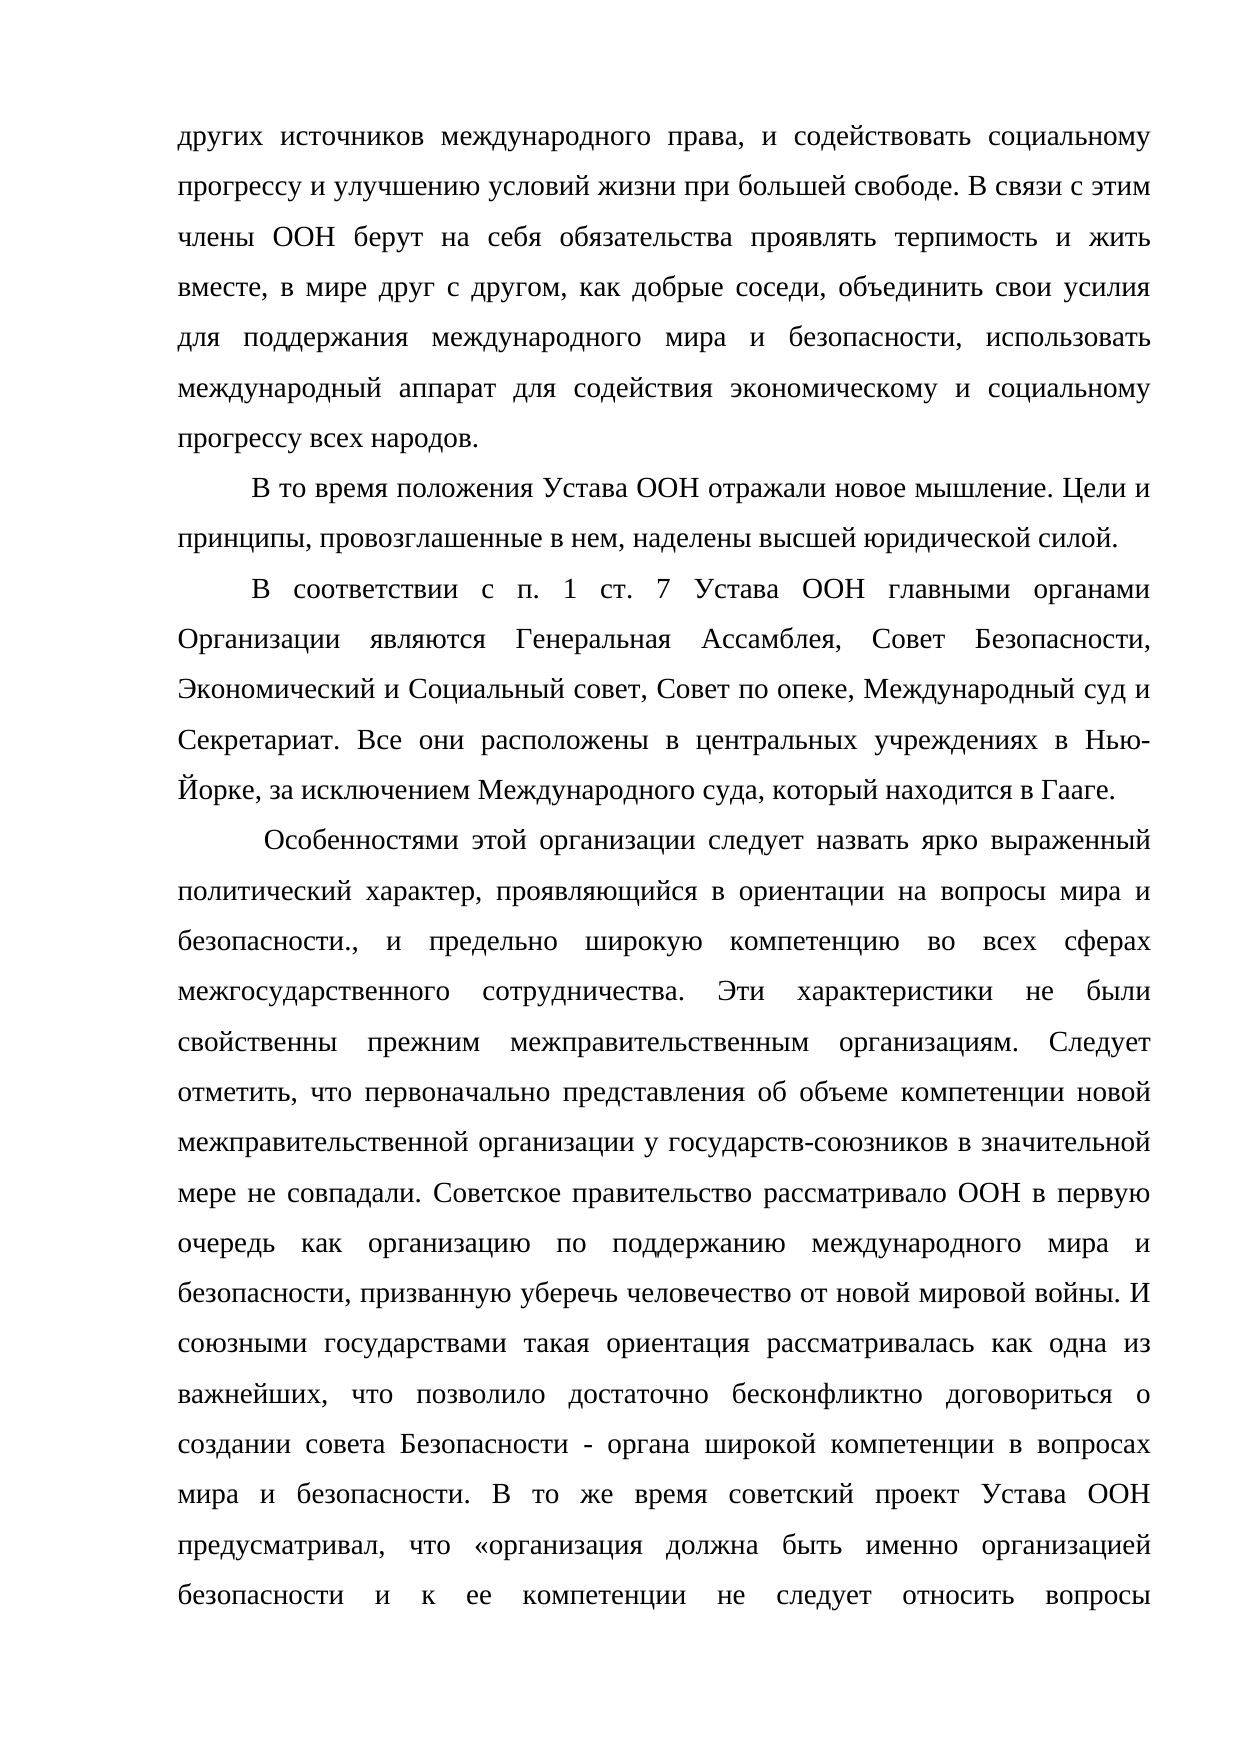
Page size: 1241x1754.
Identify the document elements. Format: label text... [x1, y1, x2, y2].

text В соответствии с п. 1 ст. 7 Устава ООН главными органами Организации являются Генеральная Ассамблея, Совет Безопасности, Экономический и Социальный совет, Совет по опеке, Международный суд и Секретариат. Все они расположены в центральных учреждениях в Нью-Йорке, за исключением Международного суда, который находится в Гааге. [177, 571, 1152, 806]
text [177, 822, 1152, 1611]
text В то время положения Устава ООН отражали новое мышление. Цели и принципы, провозглашенные в нем, наделены высшей юридической силой. [177, 470, 1152, 554]
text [177, 118, 1152, 453]
